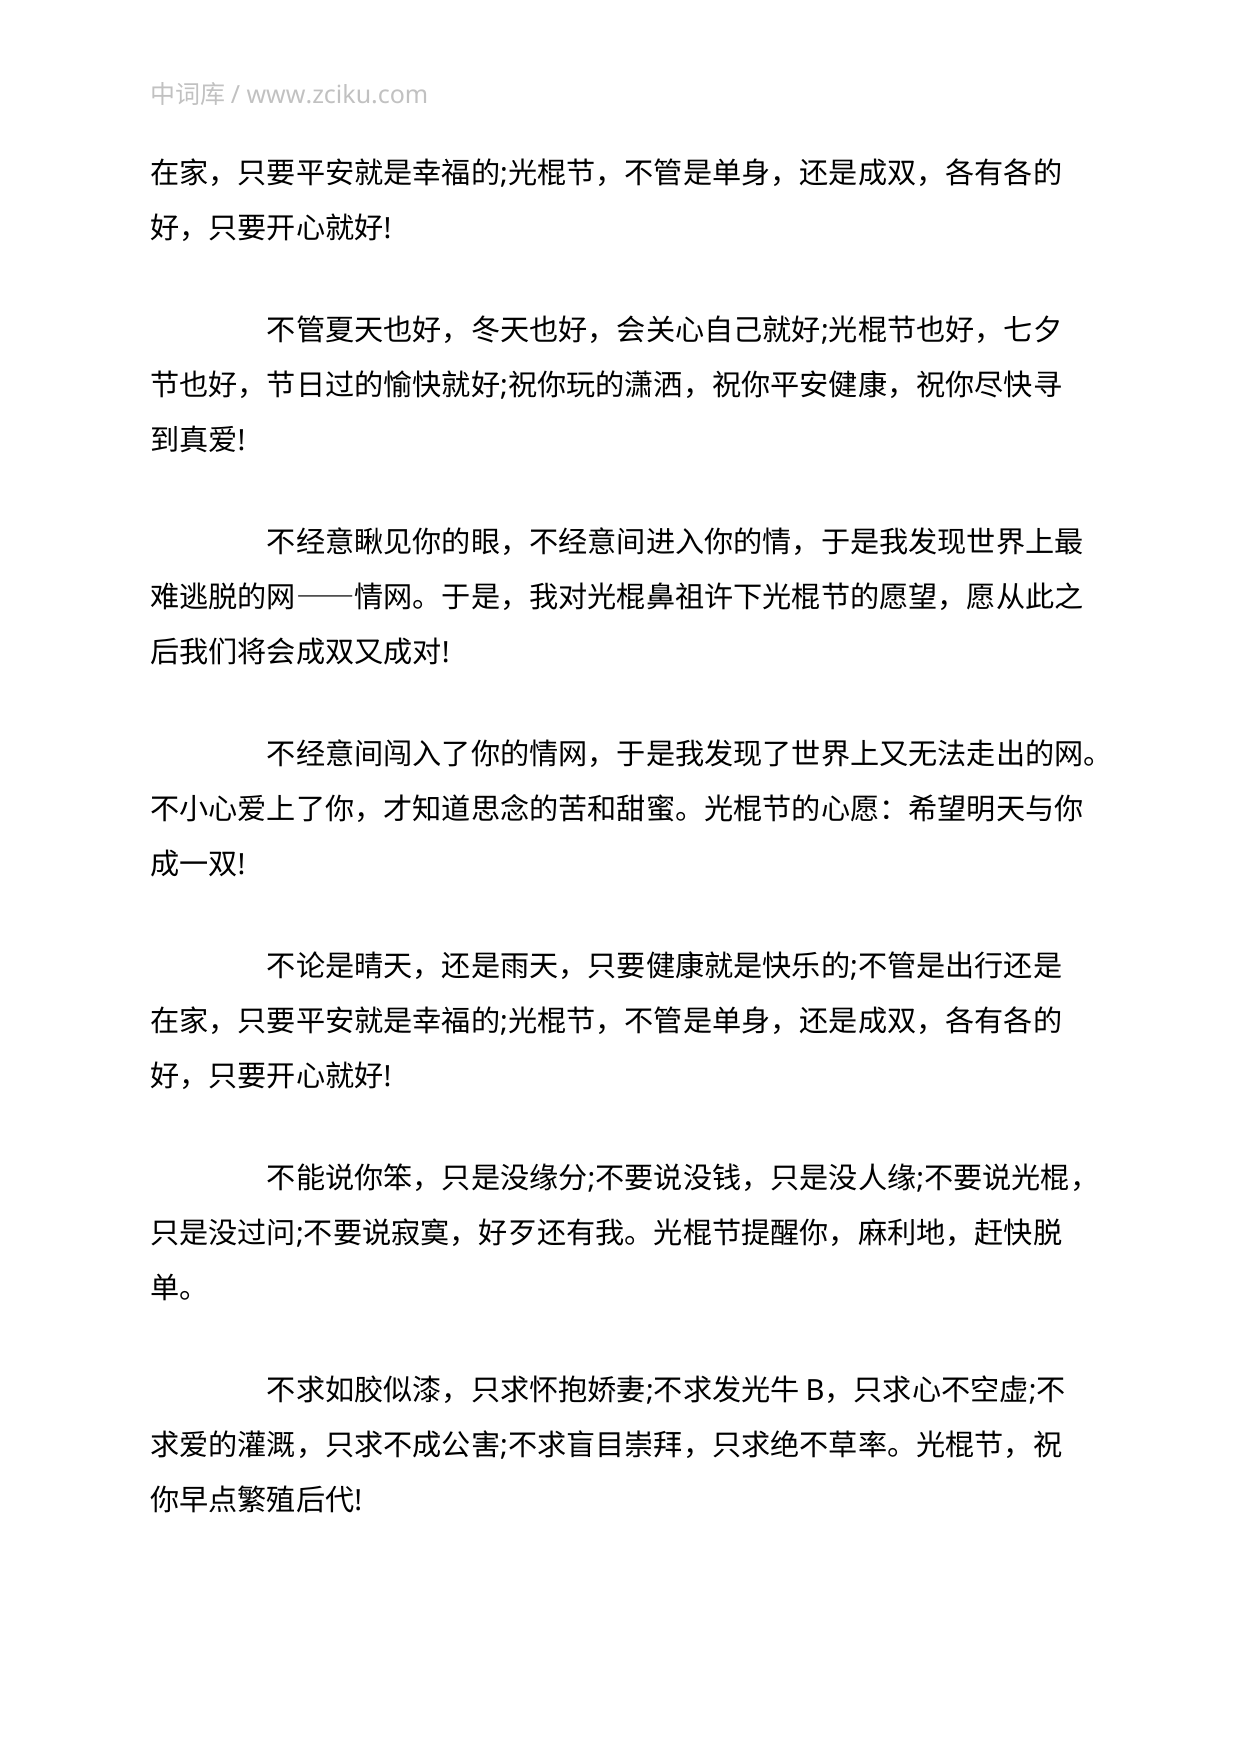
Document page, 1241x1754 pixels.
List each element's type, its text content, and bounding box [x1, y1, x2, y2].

text 不经意瞅见你的眼，不经意间进入你的情，于是我发现世界上最难逃脱的网——情网。于是，我对光棍鼻祖许下光棍节的愿望，愿从此之后我们将会成双又成对! [150, 519, 1090, 671]
text 不管夏天也好，冬天也好，会关心自己就好;光棍节也好，七夕节也好，节日过的愉快就好;祝你玩的潇洒，祝你平安健康，祝你尽快寻到真爱! [150, 307, 1090, 459]
text 不求如胶似漆，只求怀抱娇妻;不求发光牛B，只求心不空虚;不求爱的灌溉，只求不成公害;不求盲目崇拜，只求绝不草率。光棍节，祝你早点繁殖后代! [150, 1366, 1090, 1519]
text 不经意间闯入了你的情网，于是我发现了世界上又无法走出的网。不小心爱上了你，才知道思念的苦和甜蜜。光棍节的心愿：希望明天与你成一双! [150, 731, 1090, 883]
text 不能说你笨，只是没缘分;不要说没钱，只是没人缘;不要说光棍，只是没过问;不要说寂寞，好歹还有我。光棍节提醒你，麻利地，赶快脱单。 [150, 1154, 1090, 1307]
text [150, 150, 1090, 247]
text 不论是晴天，还是雨天，只要健康就是快乐的;不管是出行还是在家，只要平安就是幸福的;光棍节，不管是单身，还是成双，各有各的好，只要开心就好! [150, 942, 1090, 1095]
